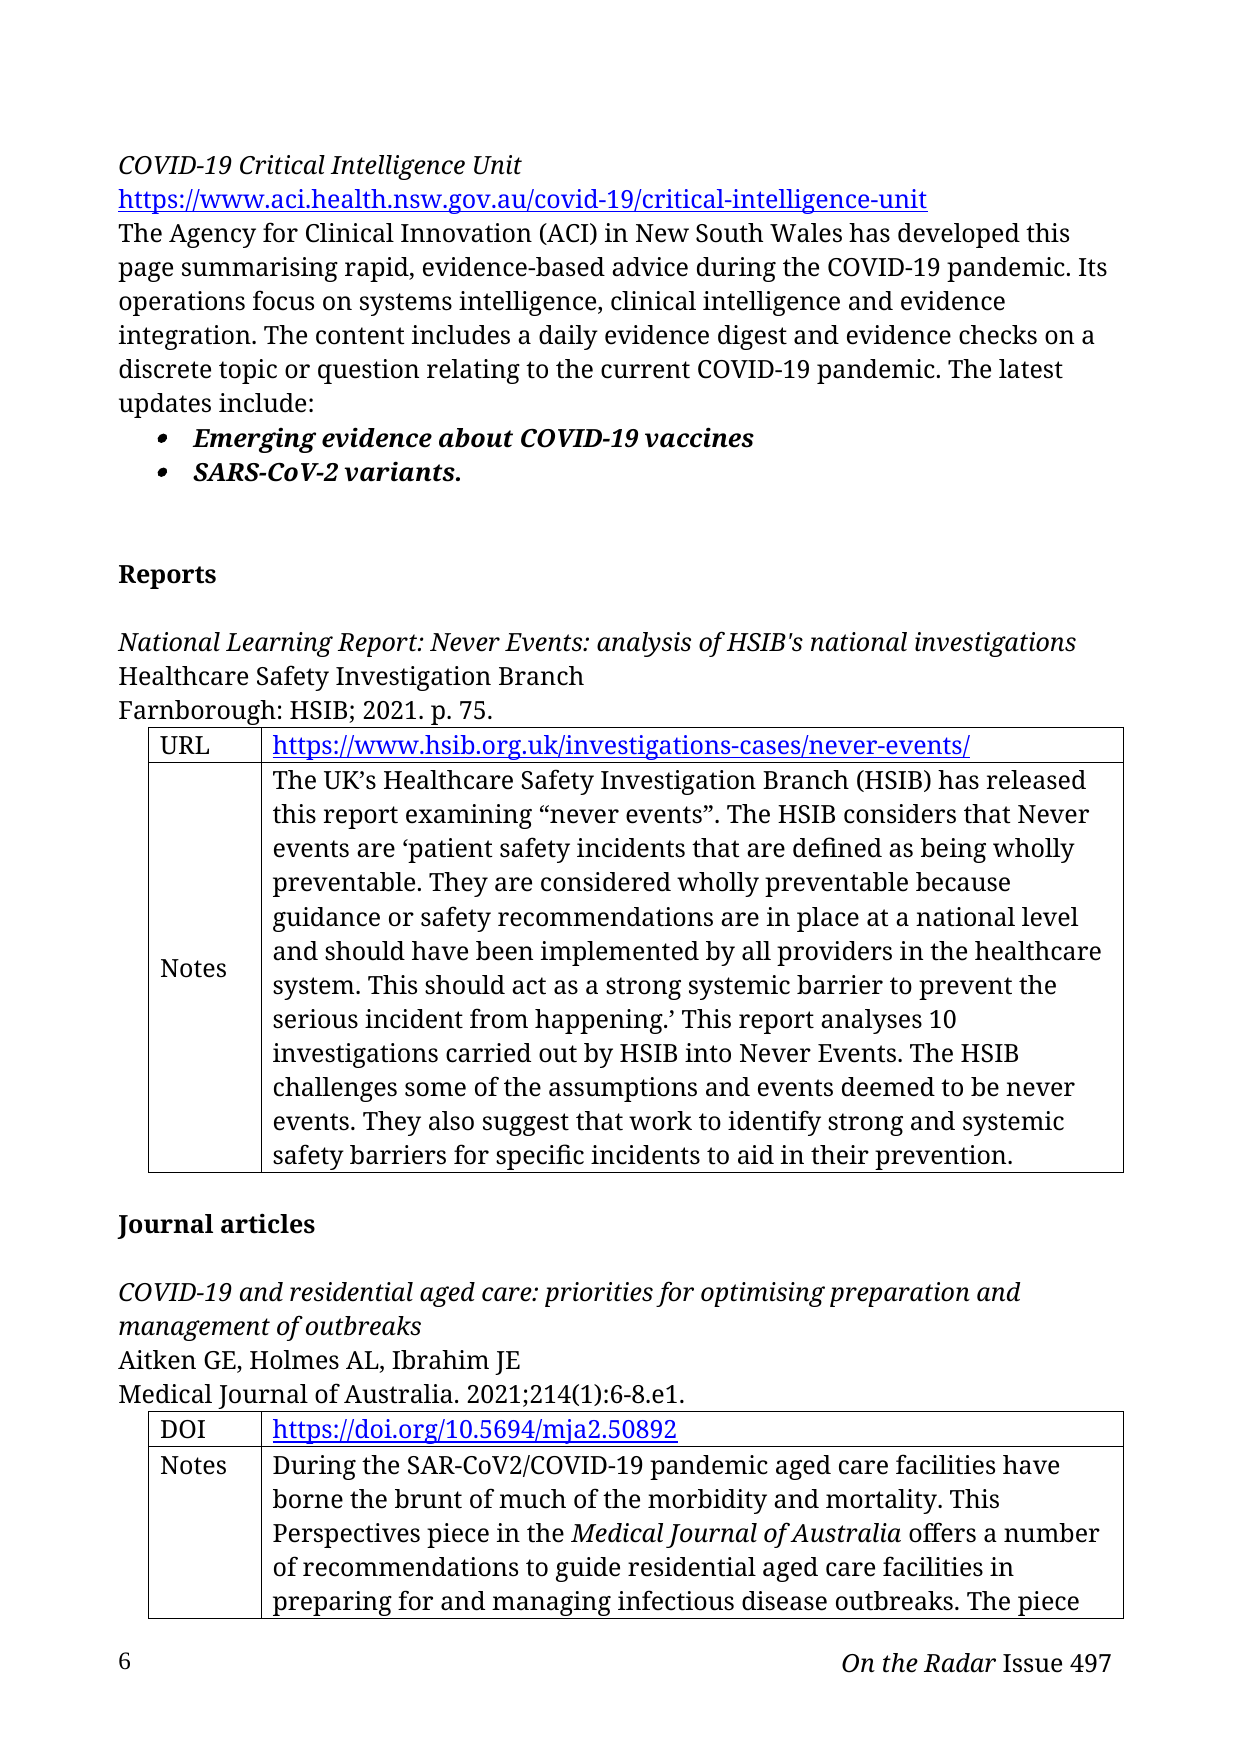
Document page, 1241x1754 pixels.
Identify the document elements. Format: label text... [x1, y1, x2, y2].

table_header DOI [149, 1412, 261, 1446]
text https://www.aci.health.nsw.gov.au/covid-19/critical-intelligence-unit [118, 182, 1122, 216]
table_cell Notes [149, 1447, 261, 1618]
list Emerging evidence about COVID-19 vaccines [156, 420, 1122, 454]
table_cell Notes [149, 763, 261, 1172]
table_cell The UK’s Healthcare Safety Investigation Branch (HSIB) has released this report examining “never events”. The HSIB considers that Never events are ‘patient safety incidents that are defined as being wholly preventable. They are considered wholly preventable because guidance or safety recommendations are in place at a national level and should have been implemented by all providers in the healthcare system. This should act as a strong systemic barrier to prevent the serious incident from happening.’ This report analyses 10 investigations carried out by HSIB into Never Events. The HSIB challenges some of the assumptions and events deemed to be never events. They also suggest that work to identify strong and systemic safety barriers for specific incidents to aid in their prevention. [262, 763, 1123, 1172]
text Farnborough: HSIB; 2021. p. 75. [118, 693, 1122, 727]
text The Agency for Clinical Innovation (ACI) in New South Wales has developed this page summarising rapid, evidence-based advice during the COVID-19 pandemic. Its operations focus on systems intelligence, clinical intelligence and evidence integration. The content includes a daily evidence digest and evidence checks on a discrete topic or question relating to the current COVID-19 pandemic. The latest updates include: [118, 216, 1122, 420]
text COVID-19 and residential aged care: priorities for optimising preparation and management of outbreaks [118, 1275, 1122, 1343]
table_header https://www.hsib.org.uk/investigations-cases/never-events/ [262, 728, 1123, 762]
text Journal articles [118, 1207, 1122, 1241]
text Reports [118, 556, 1122, 591]
text Healthcare Safety Investigation Branch [118, 659, 1122, 693]
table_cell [262, 1447, 1123, 1618]
text Medical Journal of Australia. 2021;214(1):6-8.e1. [118, 1377, 1122, 1411]
text National Learning Report: Never Events: analysis of HSIB's national investigations [118, 624, 1122, 659]
table_header URL [149, 728, 261, 762]
table_header https://doi.org/10.5694/mja2.50892 [262, 1412, 1123, 1446]
text COVID-19 Critical Intelligence Unit [118, 148, 1122, 182]
text Aitken GE, Holmes AL, Ibrahim JE [118, 1343, 1122, 1377]
list SARS-CoV-2 variants. [156, 454, 1122, 488]
